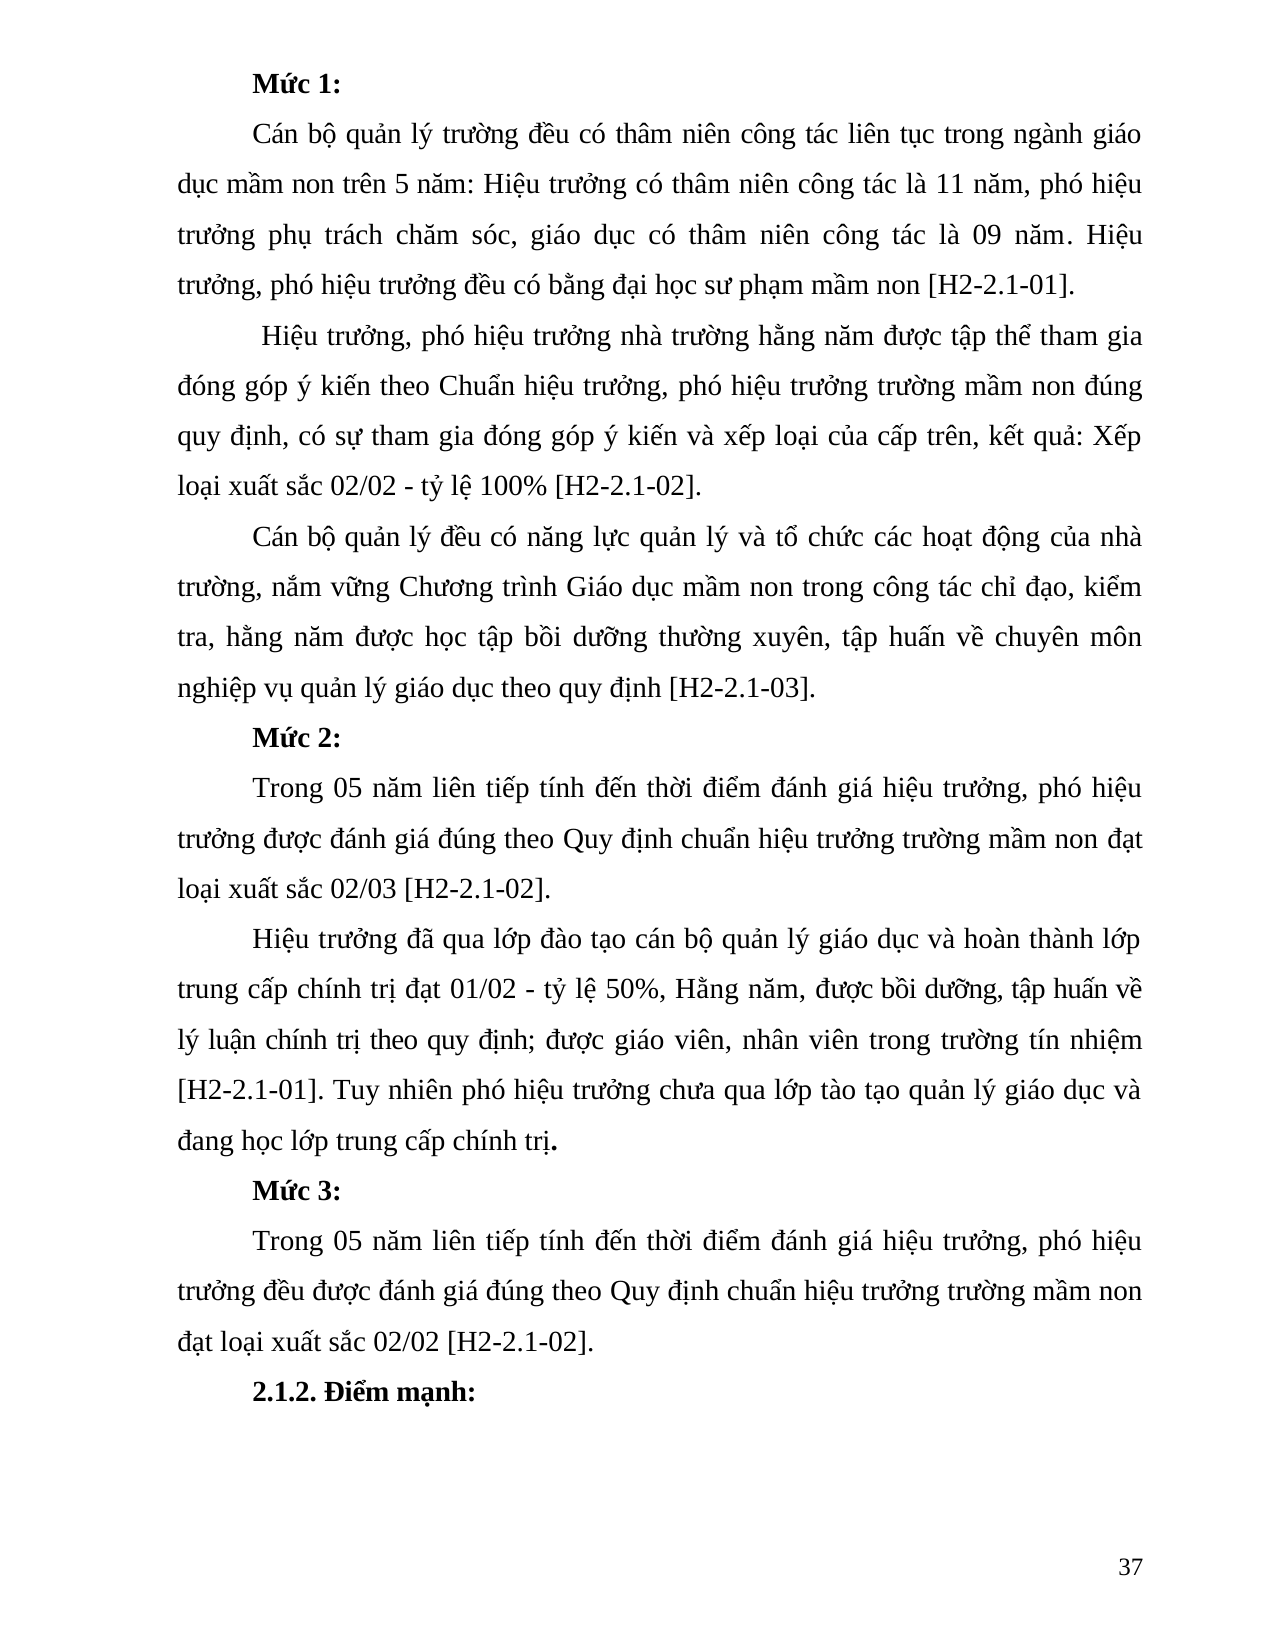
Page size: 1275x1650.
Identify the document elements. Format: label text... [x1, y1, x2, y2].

text 2.1.2. Điểm mạnh: [177, 1374, 1143, 1408]
text Cán bộ quản lý trường đều có thâm niên công tác liên tục trong ngành giáo dục mầm non trên 5 năm: Hiệu trưởng có thâm niên công tác là 11 năm, phó hiệu trưởng phụ trách chăm sóc, giáo dục có thâm niên công tác là 09 năm. Hiệu trưởng, phó hiệu trưởng đều có bằng đại học sư phạm mầm non [H2-2.1-01]. [177, 116, 1143, 301]
text Hiệu trưởng, phó hiệu trưởng nhà trường hằng năm được tập thể tham gia đóng góp ý kiến theo Chuẩn hiệu trưởng, phó hiệu trưởng trường mầm non đúng quy định, có sự tham gia đóng góp ý kiến và xếp loại của cấp trên, kết quả: Xếp loại xuất sắc 02/02 - tỷ lệ 100% [H2-2.1-02]. [177, 318, 1143, 502]
text Hiệu trưởng đã qua lớp đào tạo cán bộ quản lý giáo dục và hoàn thành lớp trung cấp chính trị đạt 01/02 - tỷ lệ 50%, Hằng năm, được bồi dưỡng, tập huấn về lý luận chính trị theo quy định; được giáo viên, nhân viên trong trường tín nhiệm [H2-2.1-01]. Tuy nhiên phó hiệu trưởng chưa qua lớp tào tạo quản lý giáo dục và đang học lớp trung cấp chính trị. [177, 921, 1143, 1156]
text Trong 05 năm liên tiếp tính đến thời điểm đánh giá hiệu trưởng, phó hiệu trưởng được đánh giá đúng theo Quy định chuẩn hiệu trưởng trường mầm non đạt loại xuất sắc 02/03 [H2-2.1-02]. [177, 770, 1143, 904]
text Mức 1: [177, 66, 1143, 99]
text Mức 3: [177, 1173, 1143, 1206]
text Mức 2: [177, 720, 1143, 754]
text Cán bộ quản lý đều có năng lực quản lý và tổ chức các hoạt động của nhà trường, nắm vững Chương trình Giáo dục mầm non trong công tác chỉ đạo, kiểm tra, hằng năm được học tập bồi dưỡng thường xuyên, tập huấn về chuyên môn nghiệp vụ quản lý giáo dục theo quy định [H2-2.1-03]. [177, 519, 1143, 703]
text Trong 05 năm liên tiếp tính đến thời điểm đánh giá hiệu trưởng, phó hiệu trưởng đều được đánh giá đúng theo Quy định chuẩn hiệu trưởng trường mầm non đạt loại xuất sắc 02/02 [H2-2.1-02]. [177, 1223, 1143, 1357]
